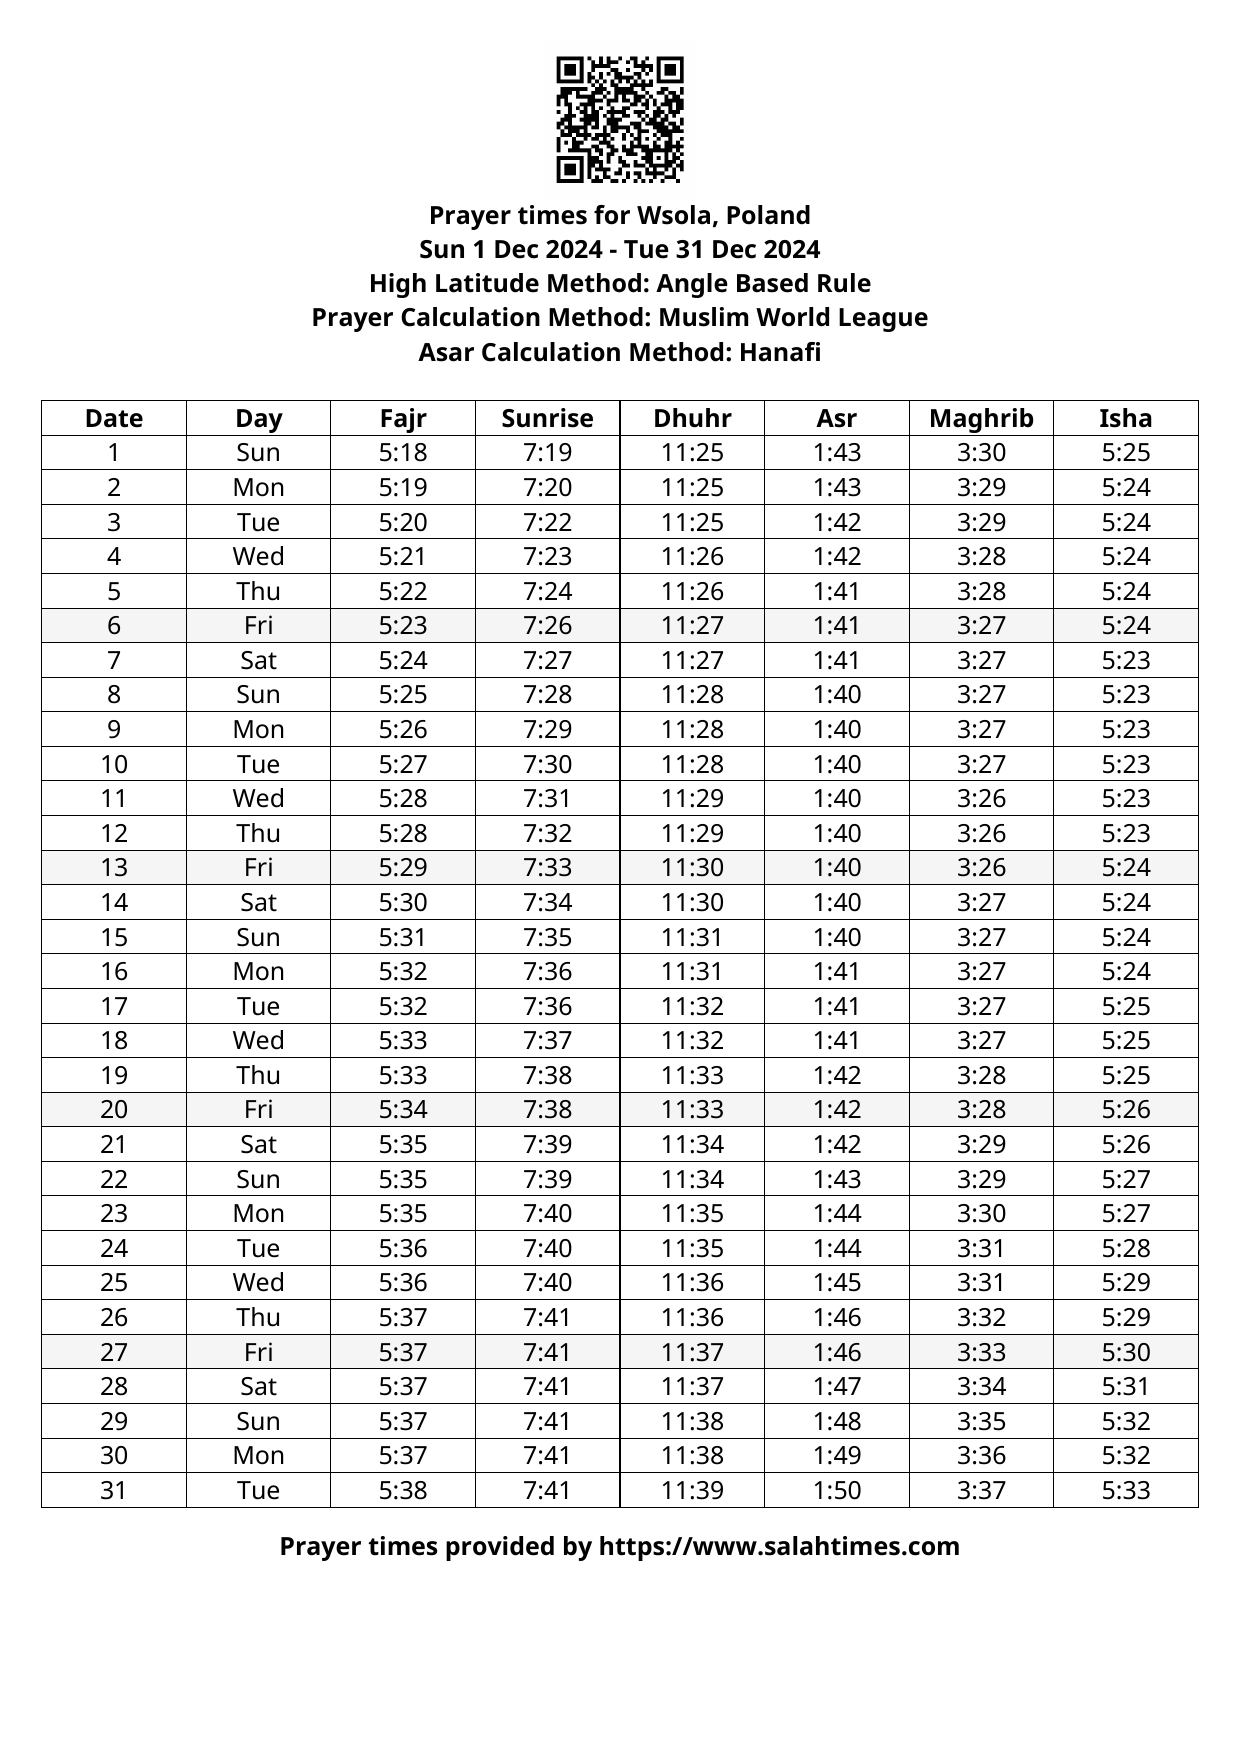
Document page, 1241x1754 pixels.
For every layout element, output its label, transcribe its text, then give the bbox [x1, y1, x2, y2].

table_cell 1:40 [765, 678, 909, 711]
table_cell 3:31 [910, 1231, 1053, 1264]
table_cell 5:23 [1054, 816, 1198, 849]
table_cell 10 [42, 747, 186, 780]
table_cell 5:30 [1054, 1335, 1198, 1368]
table_cell 16 [42, 954, 186, 988]
table_cell 7:40 [476, 1196, 619, 1230]
table_cell 7:41 [476, 1369, 619, 1403]
table_cell 7:27 [476, 643, 619, 677]
table_cell 5:29 [1054, 1266, 1198, 1299]
table_cell 7:36 [476, 989, 619, 1022]
table_cell 5:27 [331, 747, 475, 780]
table_cell 11:35 [621, 1231, 764, 1264]
table_cell 2 [42, 470, 186, 504]
table_cell 3:36 [910, 1439, 1053, 1472]
table_cell 3:29 [910, 470, 1053, 504]
text Prayer times provided by https://www.salahtimes.com [42, 1528, 1198, 1563]
table_cell 1:46 [765, 1300, 909, 1334]
table_cell 3:34 [910, 1369, 1053, 1403]
table_cell 5:23 [1054, 781, 1198, 815]
table_cell 1:43 [765, 436, 909, 469]
table_cell Thu [187, 1058, 330, 1092]
table_cell 5:31 [1054, 1369, 1198, 1403]
table_cell 5:33 [331, 1024, 475, 1057]
table_cell 22 [42, 1162, 186, 1195]
table_cell 5:24 [1054, 539, 1198, 573]
table_cell 3:27 [910, 920, 1053, 953]
table_cell Sun [187, 920, 330, 953]
table_cell 5:25 [1054, 1058, 1198, 1092]
table_cell 30 [42, 1439, 186, 1472]
table_cell 7:41 [476, 1335, 619, 1368]
table_cell 4 [42, 539, 186, 573]
table_cell 11:28 [621, 678, 764, 711]
table_cell 5:37 [331, 1335, 475, 1368]
table_cell 31 [42, 1473, 186, 1507]
table_cell 1:40 [765, 816, 909, 849]
table_cell 5:23 [1054, 747, 1198, 780]
table_cell 11:25 [621, 505, 764, 538]
table_cell 29 [42, 1404, 186, 1437]
table_cell 11:37 [621, 1369, 764, 1403]
table_cell Thu [187, 816, 330, 849]
table_cell Tue [187, 1473, 330, 1507]
table_cell 5:26 [331, 712, 475, 746]
table_cell 7:19 [476, 436, 619, 469]
table_cell 11:26 [621, 574, 764, 607]
table_cell 5:31 [331, 920, 475, 953]
table_cell Thu [187, 1300, 330, 1334]
table_cell 3:33 [910, 1335, 1053, 1368]
table_cell 3:26 [910, 851, 1053, 884]
table_cell 1:41 [765, 643, 909, 677]
table_cell 7:38 [476, 1093, 619, 1126]
table_cell 3:27 [910, 1024, 1053, 1057]
table_cell Wed [187, 539, 330, 573]
table_cell 5:19 [331, 470, 475, 504]
table_cell 3 [42, 505, 186, 538]
table_cell Fri [187, 851, 330, 884]
table_cell 19 [42, 1058, 186, 1092]
table_cell 17 [42, 989, 186, 1022]
table_cell Tue [187, 989, 330, 1022]
table_cell 5:24 [1054, 609, 1198, 642]
table_cell 1:47 [765, 1369, 909, 1403]
table_cell 5:28 [1054, 1231, 1198, 1264]
table_cell 5:35 [331, 1162, 475, 1195]
table_cell 5:37 [331, 1404, 475, 1437]
table_cell 3:28 [910, 574, 1053, 607]
table_cell 20 [42, 1093, 186, 1126]
table_cell 5:32 [1054, 1439, 1198, 1472]
table_cell 11 [42, 781, 186, 815]
table_cell 18 [42, 1024, 186, 1057]
table_cell 11:30 [621, 885, 764, 919]
table_cell 11:39 [621, 1473, 764, 1507]
table_cell 5:36 [331, 1231, 475, 1264]
table_cell 1:45 [765, 1266, 909, 1299]
table_cell 1:48 [765, 1404, 909, 1437]
table_cell 3:32 [910, 1300, 1053, 1334]
table_cell 9 [42, 712, 186, 746]
table_cell 5:25 [1054, 1024, 1198, 1057]
table_cell 11:36 [621, 1266, 764, 1299]
table_header Sunrise [476, 401, 619, 434]
table_cell 11:26 [621, 539, 764, 573]
table_cell 5:23 [1054, 678, 1198, 711]
table_cell 1:40 [765, 851, 909, 884]
table_cell 5:29 [1054, 1300, 1198, 1334]
table_cell 11:32 [621, 989, 764, 1022]
table_header Isha [1054, 401, 1198, 434]
text Asar Calculation Method: Hanafi [42, 334, 1198, 368]
table_cell 11:34 [621, 1162, 764, 1195]
table_cell 11:33 [621, 1093, 764, 1126]
table_cell 5:24 [331, 643, 475, 677]
table_cell 3:31 [910, 1266, 1053, 1299]
table_cell 3:28 [910, 1058, 1053, 1092]
table_cell 7:39 [476, 1127, 619, 1161]
table_cell 5:24 [1054, 574, 1198, 607]
table_cell 7:29 [476, 712, 619, 746]
table_cell Wed [187, 1266, 330, 1299]
table_cell 1:40 [765, 712, 909, 746]
table_cell 7:41 [476, 1300, 619, 1334]
table_cell 5:35 [331, 1127, 475, 1161]
table_cell 5:33 [1054, 1473, 1198, 1507]
table_cell 11:31 [621, 954, 764, 988]
table_cell 23 [42, 1196, 186, 1230]
table_cell 7:23 [476, 539, 619, 573]
table_cell 7:35 [476, 920, 619, 953]
table_cell 7:20 [476, 470, 619, 504]
table_cell 1:44 [765, 1196, 909, 1230]
table_cell 1:49 [765, 1439, 909, 1472]
table_cell 11:29 [621, 781, 764, 815]
table_cell 3:29 [910, 505, 1053, 538]
table_cell Mon [187, 1439, 330, 1472]
table_cell 11:28 [621, 712, 764, 746]
table_cell 3:29 [910, 1127, 1053, 1161]
table_cell 7:31 [476, 781, 619, 815]
table_cell 5:27 [1054, 1196, 1198, 1230]
table_cell 5:21 [331, 539, 475, 573]
table_cell 7:41 [476, 1404, 619, 1437]
table_header Date [42, 401, 186, 434]
table_cell 7:28 [476, 678, 619, 711]
table_cell 11:38 [621, 1404, 764, 1437]
table_cell 28 [42, 1369, 186, 1403]
table_cell 27 [42, 1335, 186, 1368]
table_cell 1:42 [765, 1093, 909, 1126]
table_cell 3:35 [910, 1404, 1053, 1437]
table_cell 7:32 [476, 816, 619, 849]
table_cell 11:33 [621, 1058, 764, 1092]
table_cell 3:27 [910, 643, 1053, 677]
table_cell 7:33 [476, 851, 619, 884]
table_cell 5:37 [331, 1369, 475, 1403]
table_cell Wed [187, 1024, 330, 1057]
table_cell Sat [187, 643, 330, 677]
table_cell 5:30 [331, 885, 475, 919]
table_cell 5:32 [1054, 1404, 1198, 1437]
table_cell 5:37 [331, 1300, 475, 1334]
table_cell 11:38 [621, 1439, 764, 1472]
table_cell 24 [42, 1231, 186, 1264]
table_cell 1:41 [765, 954, 909, 988]
table_cell 11:37 [621, 1335, 764, 1368]
table_cell Mon [187, 470, 330, 504]
table_cell 1:42 [765, 505, 909, 538]
table_cell Mon [187, 712, 330, 746]
table_cell 7:36 [476, 954, 619, 988]
table_cell 1 [42, 436, 186, 469]
table_cell 3:27 [910, 747, 1053, 780]
table_cell 5:25 [1054, 989, 1198, 1022]
table_cell 21 [42, 1127, 186, 1161]
table_cell Tue [187, 505, 330, 538]
table_cell 11:27 [621, 609, 764, 642]
table_cell 3:28 [910, 539, 1053, 573]
table_cell Fri [187, 609, 330, 642]
table_cell 11:35 [621, 1196, 764, 1230]
table_cell 7:39 [476, 1162, 619, 1195]
text Prayer Calculation Method: Muslim World League [42, 300, 1198, 334]
table_cell Mon [187, 1196, 330, 1230]
table_cell 7:30 [476, 747, 619, 780]
table_cell 3:27 [910, 989, 1053, 1022]
table_cell Sat [187, 1127, 330, 1161]
table_cell 11:36 [621, 1300, 764, 1334]
table_cell 1:41 [765, 989, 909, 1022]
table_cell 7 [42, 643, 186, 677]
table_cell 3:30 [910, 1196, 1053, 1230]
table_cell Sun [187, 678, 330, 711]
text Prayer times for Wsola, Poland [42, 198, 1198, 232]
table_cell 1:40 [765, 781, 909, 815]
table_cell 5:20 [331, 505, 475, 538]
table_cell Tue [187, 747, 330, 780]
table_cell 1:43 [765, 470, 909, 504]
table_cell 5:26 [1054, 1093, 1198, 1126]
table_cell 8 [42, 678, 186, 711]
table_cell 3:27 [910, 678, 1053, 711]
table_header Day [187, 401, 330, 434]
table_cell 7:24 [476, 574, 619, 607]
table_cell 5:24 [1054, 505, 1198, 538]
table_cell 5:27 [1054, 1162, 1198, 1195]
table_cell 5:32 [331, 989, 475, 1022]
table_cell 26 [42, 1300, 186, 1334]
table_cell 11:29 [621, 816, 764, 849]
table_cell 5:38 [331, 1473, 475, 1507]
table_cell 11:30 [621, 851, 764, 884]
table_cell 5:24 [1054, 920, 1198, 953]
table_cell 1:46 [765, 1335, 909, 1368]
table_cell 1:44 [765, 1231, 909, 1264]
table_cell 14 [42, 885, 186, 919]
table_cell 3:30 [910, 436, 1053, 469]
table_cell 3:27 [910, 609, 1053, 642]
table_cell 7:37 [476, 1024, 619, 1057]
table_cell Sat [187, 885, 330, 919]
table_cell 5:29 [331, 851, 475, 884]
table_cell 3:26 [910, 781, 1053, 815]
table_cell 1:50 [765, 1473, 909, 1507]
text High Latitude Method: Angle Based Rule [42, 266, 1198, 300]
table_cell Sun [187, 1162, 330, 1195]
table_cell 5:25 [1054, 436, 1198, 469]
table_cell 11:27 [621, 643, 764, 677]
table_cell 11:31 [621, 920, 764, 953]
table_cell 6 [42, 609, 186, 642]
table_cell 5:35 [331, 1196, 475, 1230]
table_cell 15 [42, 920, 186, 953]
table_cell Sun [187, 1404, 330, 1437]
table_header Dhuhr [621, 401, 764, 434]
table_cell 25 [42, 1266, 186, 1299]
table_cell 11:28 [621, 747, 764, 780]
table_cell 11:25 [621, 470, 764, 504]
table_cell Tue [187, 1231, 330, 1264]
table_cell 5:34 [331, 1093, 475, 1126]
table_cell 3:27 [910, 885, 1053, 919]
table_header Maghrib [910, 401, 1053, 434]
table_cell Mon [187, 954, 330, 988]
table_cell 7:40 [476, 1231, 619, 1264]
table_cell 5:25 [331, 678, 475, 711]
table_cell 7:40 [476, 1266, 619, 1299]
table_cell 5:28 [331, 816, 475, 849]
table_cell 7:41 [476, 1473, 619, 1507]
table_cell 5:24 [1054, 470, 1198, 504]
table_cell 1:40 [765, 920, 909, 953]
table_cell Sat [187, 1369, 330, 1403]
table_cell 1:43 [765, 1162, 909, 1195]
text Sun 1 Dec 2024 - Tue 31 Dec 2024 [42, 232, 1198, 266]
table_cell Fri [187, 1335, 330, 1368]
table_cell 5:26 [1054, 1127, 1198, 1161]
table_cell 11:32 [621, 1024, 764, 1057]
table_cell 1:42 [765, 539, 909, 573]
table_cell 5:22 [331, 574, 475, 607]
table_cell 3:28 [910, 1093, 1053, 1126]
table_cell 5:23 [1054, 643, 1198, 677]
table_cell 11:25 [621, 436, 764, 469]
table_cell 3:29 [910, 1162, 1053, 1195]
table_cell 5:24 [1054, 885, 1198, 919]
table_cell Fri [187, 1093, 330, 1126]
table_cell 1:41 [765, 1024, 909, 1057]
table_cell 5:33 [331, 1058, 475, 1092]
table_cell 5 [42, 574, 186, 607]
table_cell 7:38 [476, 1058, 619, 1092]
table_cell 3:27 [910, 712, 1053, 746]
table_cell Wed [187, 781, 330, 815]
picture [542, 41, 699, 198]
table_cell 7:22 [476, 505, 619, 538]
table_cell 5:18 [331, 436, 475, 469]
table_cell 12 [42, 816, 186, 849]
table_cell 11:34 [621, 1127, 764, 1161]
table_cell 1:41 [765, 574, 909, 607]
table_cell 3:37 [910, 1473, 1053, 1507]
table_cell 7:26 [476, 609, 619, 642]
table_cell Sun [187, 436, 330, 469]
table_header Asr [765, 401, 909, 434]
table_cell 1:40 [765, 747, 909, 780]
table_cell 5:24 [1054, 851, 1198, 884]
table_cell 7:41 [476, 1439, 619, 1472]
table_cell Thu [187, 574, 330, 607]
table_cell 5:28 [331, 781, 475, 815]
table_cell 5:24 [1054, 954, 1198, 988]
table_cell 1:41 [765, 609, 909, 642]
table_cell 5:23 [1054, 712, 1198, 746]
table_cell 3:27 [910, 954, 1053, 988]
table_cell 1:42 [765, 1127, 909, 1161]
table_cell 5:37 [331, 1439, 475, 1472]
table_cell 5:32 [331, 954, 475, 988]
table_cell 5:23 [331, 609, 475, 642]
table_cell 5:36 [331, 1266, 475, 1299]
table_cell 7:34 [476, 885, 619, 919]
table_header Fajr [331, 401, 475, 434]
table_cell 13 [42, 851, 186, 884]
table_cell 3:26 [910, 816, 1053, 849]
table_cell 1:40 [765, 885, 909, 919]
table_cell 1:42 [765, 1058, 909, 1092]
